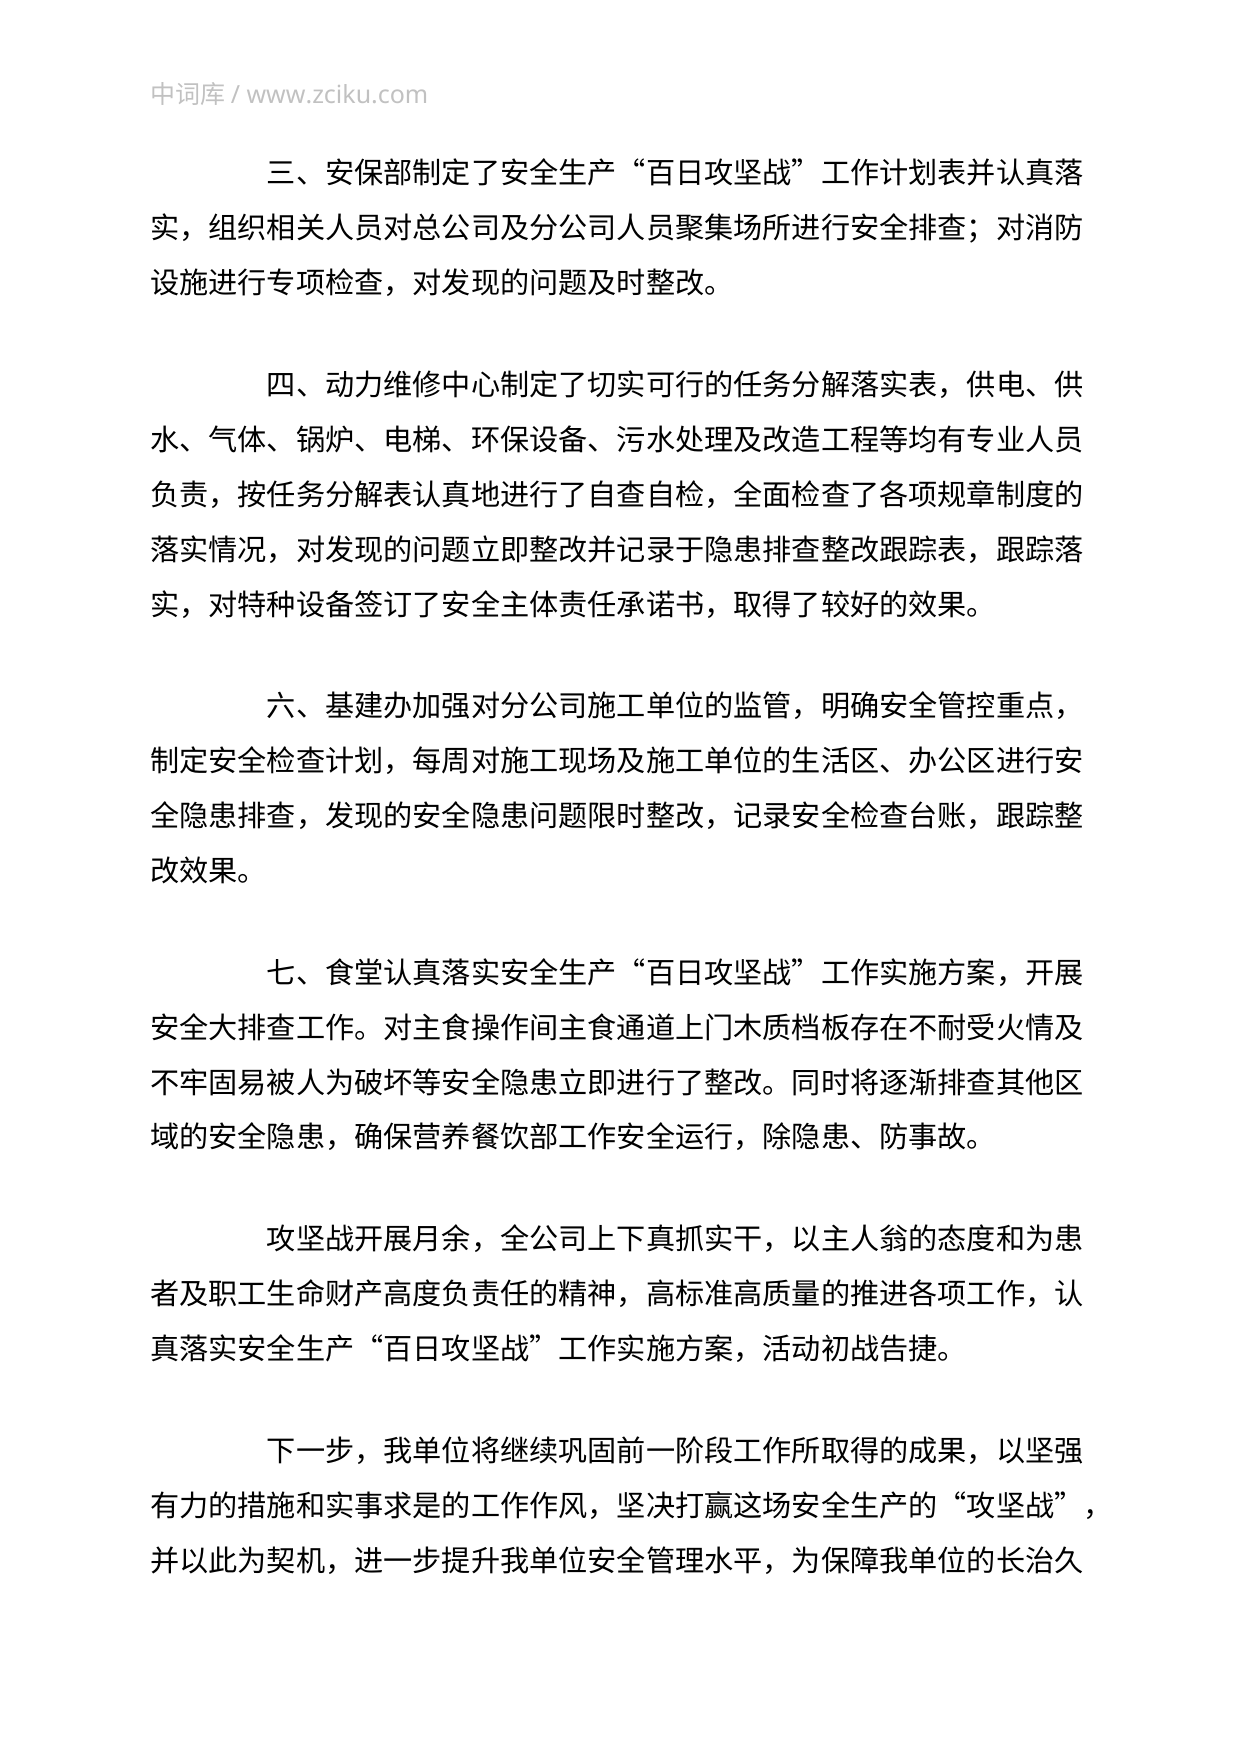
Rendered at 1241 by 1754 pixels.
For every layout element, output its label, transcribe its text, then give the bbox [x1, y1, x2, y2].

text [150, 1427, 1090, 1579]
text 六、基建办加强对分公司施工单位的监管，明确安全管控重点，制定安全检查计划，每周对施工现场及施工单位的生活区、办公区进行安全隐患排查，发现的安全隐患问题限时整改，记录安全检查台账，跟踪整改效果。 [150, 683, 1090, 890]
text 攻坚战开展月余，全公司上下真抓实干，以主人翁的态度和为患者及职工生命财产高度负责任的精神，高标准高质量的推进各项工作，认真落实安全生产“百日攻坚战”工作实施方案，活动初战告捷。 [150, 1216, 1090, 1368]
text 四、动力维修中心制定了切实可行的任务分解落实表，供电、供水、气体、锅炉、电梯、环保设备、污水处理及改造工程等均有专业人员负责，按任务分解表认真地进行了自查自检，全面检查了各项规章制度的落实情况，对发现的问题立即整改并记录于隐患排查整改跟踪表，跟踪落实，对特种设备签订了安全主体责任承诺书，取得了较好的效果。 [150, 362, 1090, 623]
text 七、食堂认真落实安全生产“百日攻坚战”工作实施方案，开展安全大排查工作。对主食操作间主食通道上门木质档板存在不耐受火情及不牢固易被人为破坏等安全隐患立即进行了整改。同时将逐渐排查其他区域的安全隐患，确保营养餐饮部工作安全运行，除隐患、防事故。 [150, 949, 1090, 1156]
text 三、安保部制定了安全生产“百日攻坚战”工作计划表并认真落实，组织相关人员对总公司及分公司人员聚集场所进行安全排查；对消防设施进行专项检查，对发现的问题及时整改。 [150, 150, 1090, 302]
